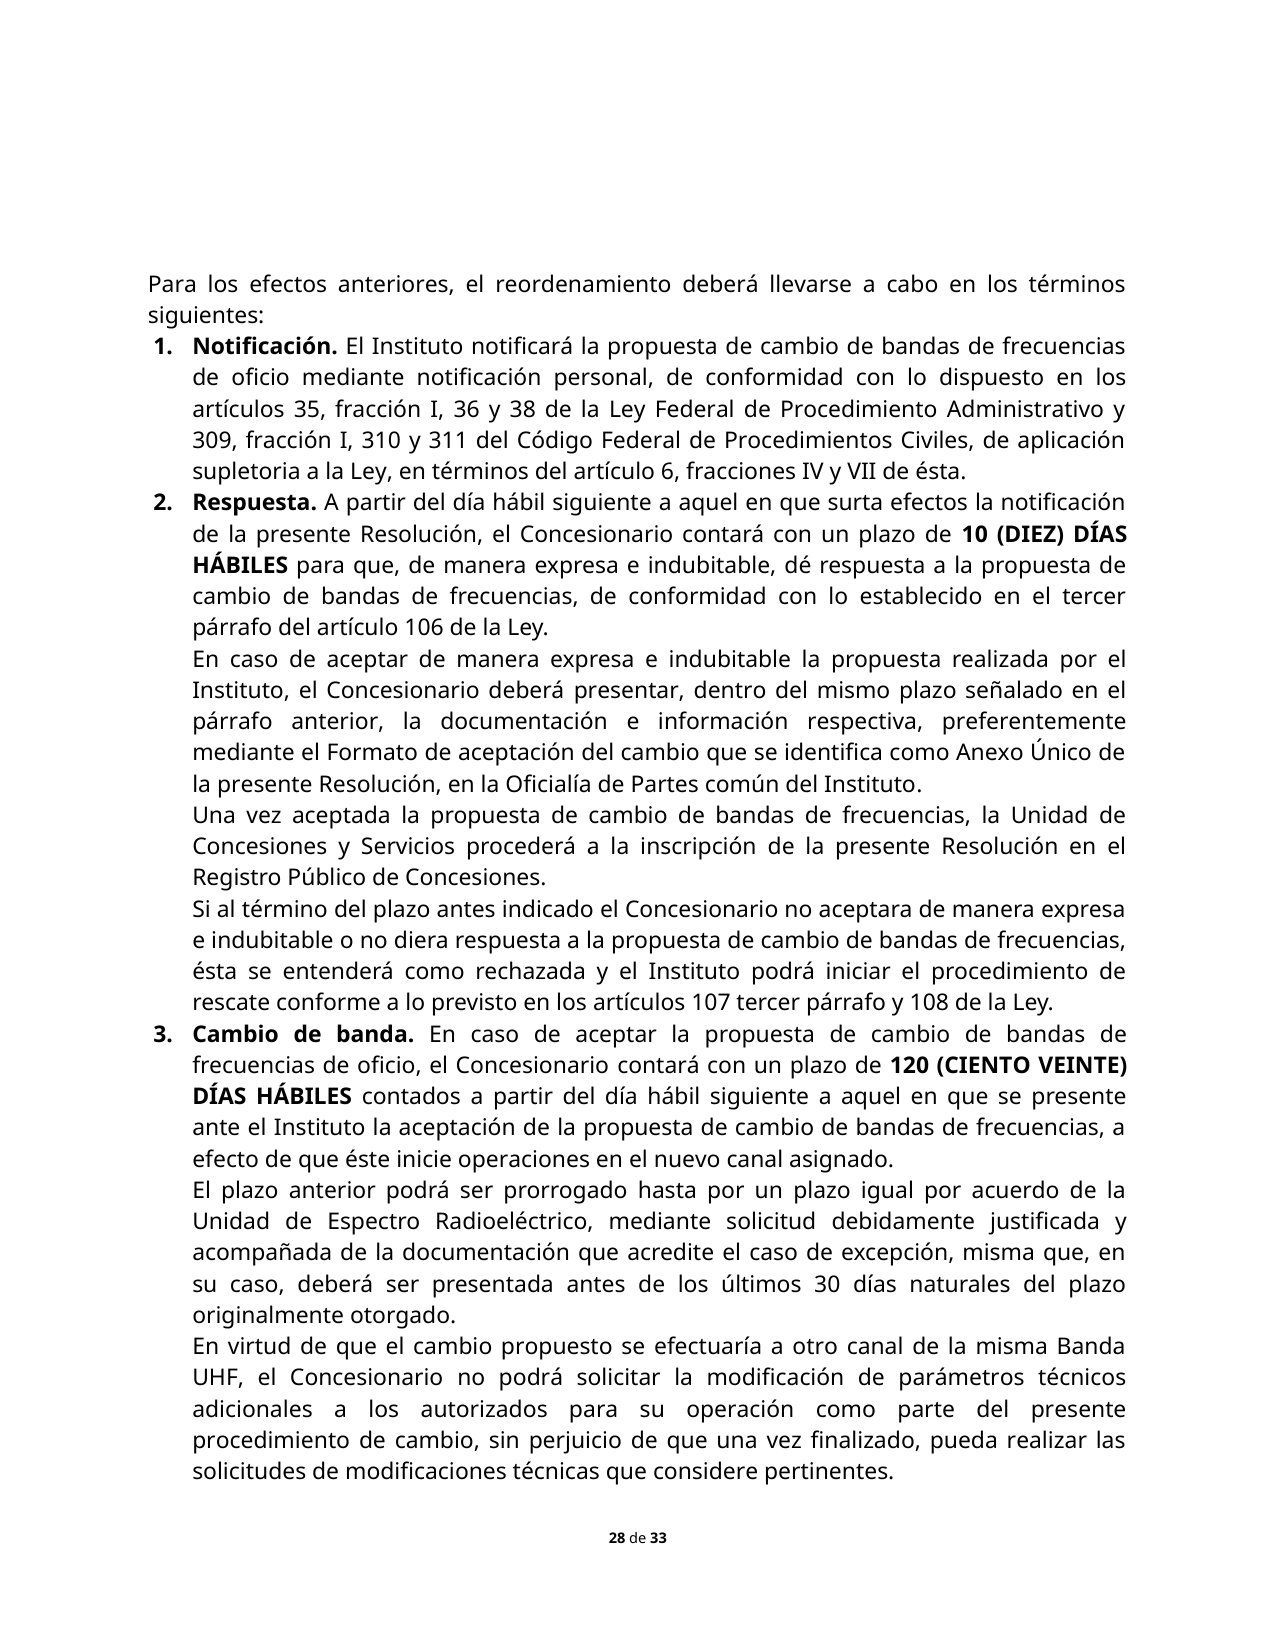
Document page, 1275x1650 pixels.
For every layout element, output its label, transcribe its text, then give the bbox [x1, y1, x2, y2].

list Cambio de banda. En caso de aceptar la propuesta de cambio de bandas de frecuencias de oficio, el Concesionario contará con un plazo de 120 (CIENTO VEINTE) DÍAS HÁBILES contados a partir del día hábil siguiente a aquel en que se presente ante el Instituto la aceptación de la propuesta de cambio de bandas de frecuencias, a efecto de que éste inicie operaciones en el nuevo canal asignado. [153, 1017, 1127, 1174]
list Para los efectos anteriores, el reordenamiento deberá llevarse a cabo en los términos siguientes: [148, 267, 1127, 330]
list En virtud de que el cambio propuesto se efectuaría a otro canal de la misma Banda UHF, el Concesionario no podrá solicitar la modificación de parámetros técnicos adicionales a los autorizados para su operación como parte del presente procedimiento de cambio, sin perjuicio de que una vez finalizado, pueda realizar las solicitudes de modificaciones técnicas que considere pertinentes. [192, 1330, 1127, 1486]
list Respuesta. A partir del día hábil siguiente a aquel en que surta efectos la notificación de la presente Resolución, el Concesionario contará con un plazo de 10 (DIEZ) DÍAS HÁBILES para que, de manera expresa e indubitable, dé respuesta a la propuesta de cambio de bandas de frecuencias, de conformidad con lo establecido en el tercer párrafo del artículo 106 de la Ley. [153, 486, 1127, 642]
list Notificación. El Instituto notificará la propuesta de cambio de bandas de frecuencias de oficio mediante notificación personal, de conformidad con lo dispuesto en los artículos 35, fracción I, 36 y 38 de la Ley Federal de Procedimiento Administrativo y 309, fracción I, 310 y 311 del Código Federal de Procedimientos Civiles, de aplicación supletoria a la Ley, en términos del artículo 6, fracciones IV y VII de ésta. [153, 330, 1127, 486]
list Una vez aceptada la propuesta de cambio de bandas de frecuencias, la Unidad de Concesiones y Servicios procederá a la inscripción de la presente Resolución en el Registro Público de Concesiones. [192, 799, 1127, 892]
list En caso de aceptar de manera expresa e indubitable la propuesta realizada por el Instituto, el Concesionario deberá presentar, dentro del mismo plazo señalado en el párrafo anterior, la documentación e información respectiva, preferentemente mediante el Formato de aceptación del cambio que se identifica como Anexo Único de la presente Resolución, en la Oficialía de Partes común del Instituto. [192, 642, 1127, 799]
list Si al término del plazo antes indicado el Concesionario no aceptara de manera expresa e indubitable o no diera respuesta a la propuesta de cambio de bandas de frecuencias, ésta se entenderá como rechazada y el Instituto podrá iniciar el procedimiento de rescate conforme a lo previsto en los artículos 107 tercer párrafo y 108 de la Ley. [192, 892, 1127, 1017]
list El plazo anterior podrá ser prorrogado hasta por un plazo igual por acuerdo de la Unidad de Espectro Radioeléctrico, mediante solicitud debidamente justificada y acompañada de la documentación que acredite el caso de excepción, misma que, en su caso, deberá ser presentada antes de los últimos 30 días naturales del plazo originalmente otorgado. [192, 1174, 1127, 1330]
